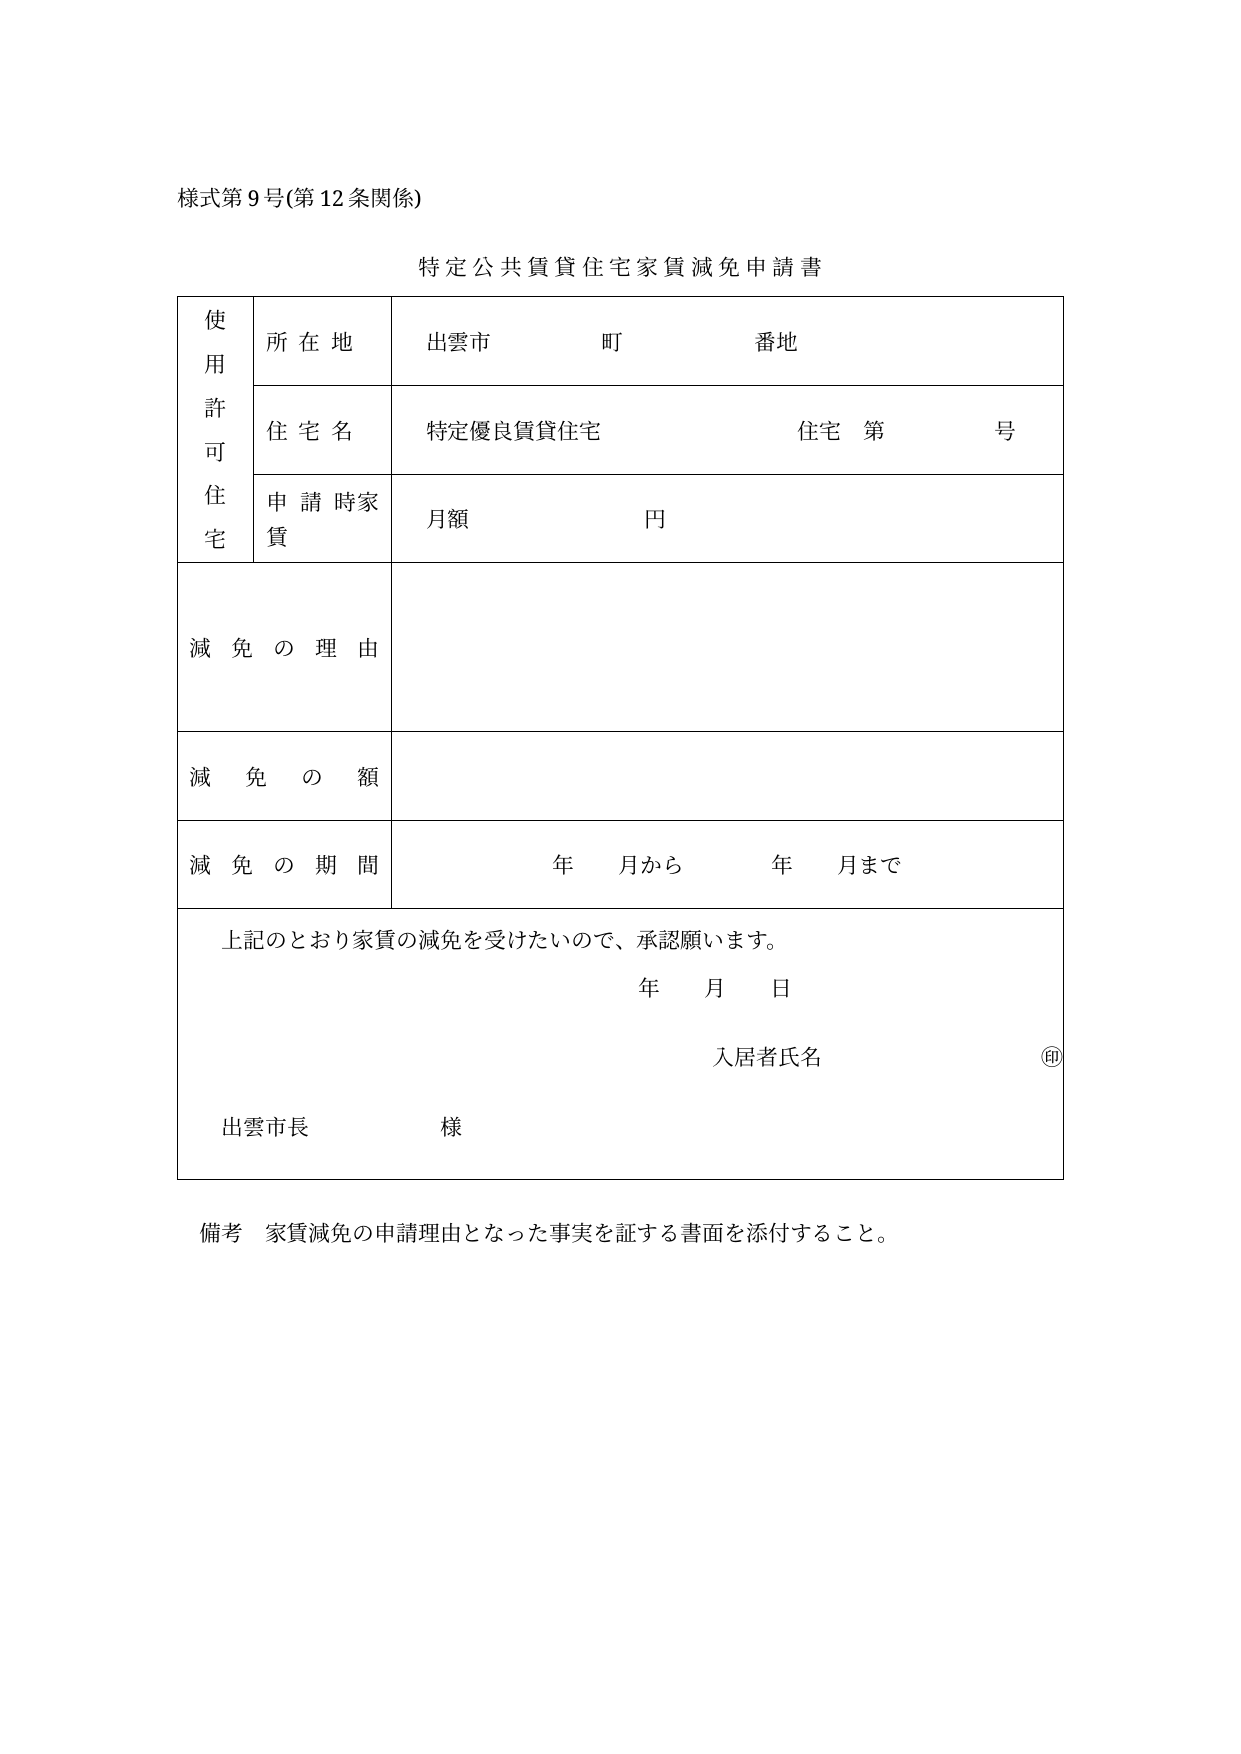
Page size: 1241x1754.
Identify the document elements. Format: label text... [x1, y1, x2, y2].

table_header 出雲市 町 番地 [392, 297, 1063, 385]
text 様式第9号(第12条関係) [177, 179, 1063, 214]
table_cell 年 月から 年 月まで [392, 821, 1063, 908]
table_cell 特定優良賃貸住宅 住宅 第 号 [392, 386, 1063, 473]
text 特定公共賃貸住宅家賃減免申請書 [177, 249, 1063, 284]
text 備考 家賃減免の申請理由となった事実を証する書面を添付すること。 [177, 1214, 1063, 1249]
table_header 所在地 [254, 297, 391, 385]
table_cell 減免の理由 [178, 563, 391, 731]
table_cell [392, 563, 1063, 731]
table_header 使用許可住宅 [178, 297, 253, 562]
table_cell [392, 732, 1063, 819]
table_cell 減免の期間 [178, 821, 391, 908]
table_cell 減免の額 [178, 732, 391, 819]
table_cell 住宅名 [254, 386, 391, 473]
table_cell 上記のとおり家賃の減免を受けたいので、承認願います。 年 月 日 入居者氏名 ㊞ 出雲市長 様 [178, 909, 1063, 1178]
table_cell 申請時家賃 [254, 475, 391, 562]
table_cell 月額 円 [392, 475, 1063, 562]
